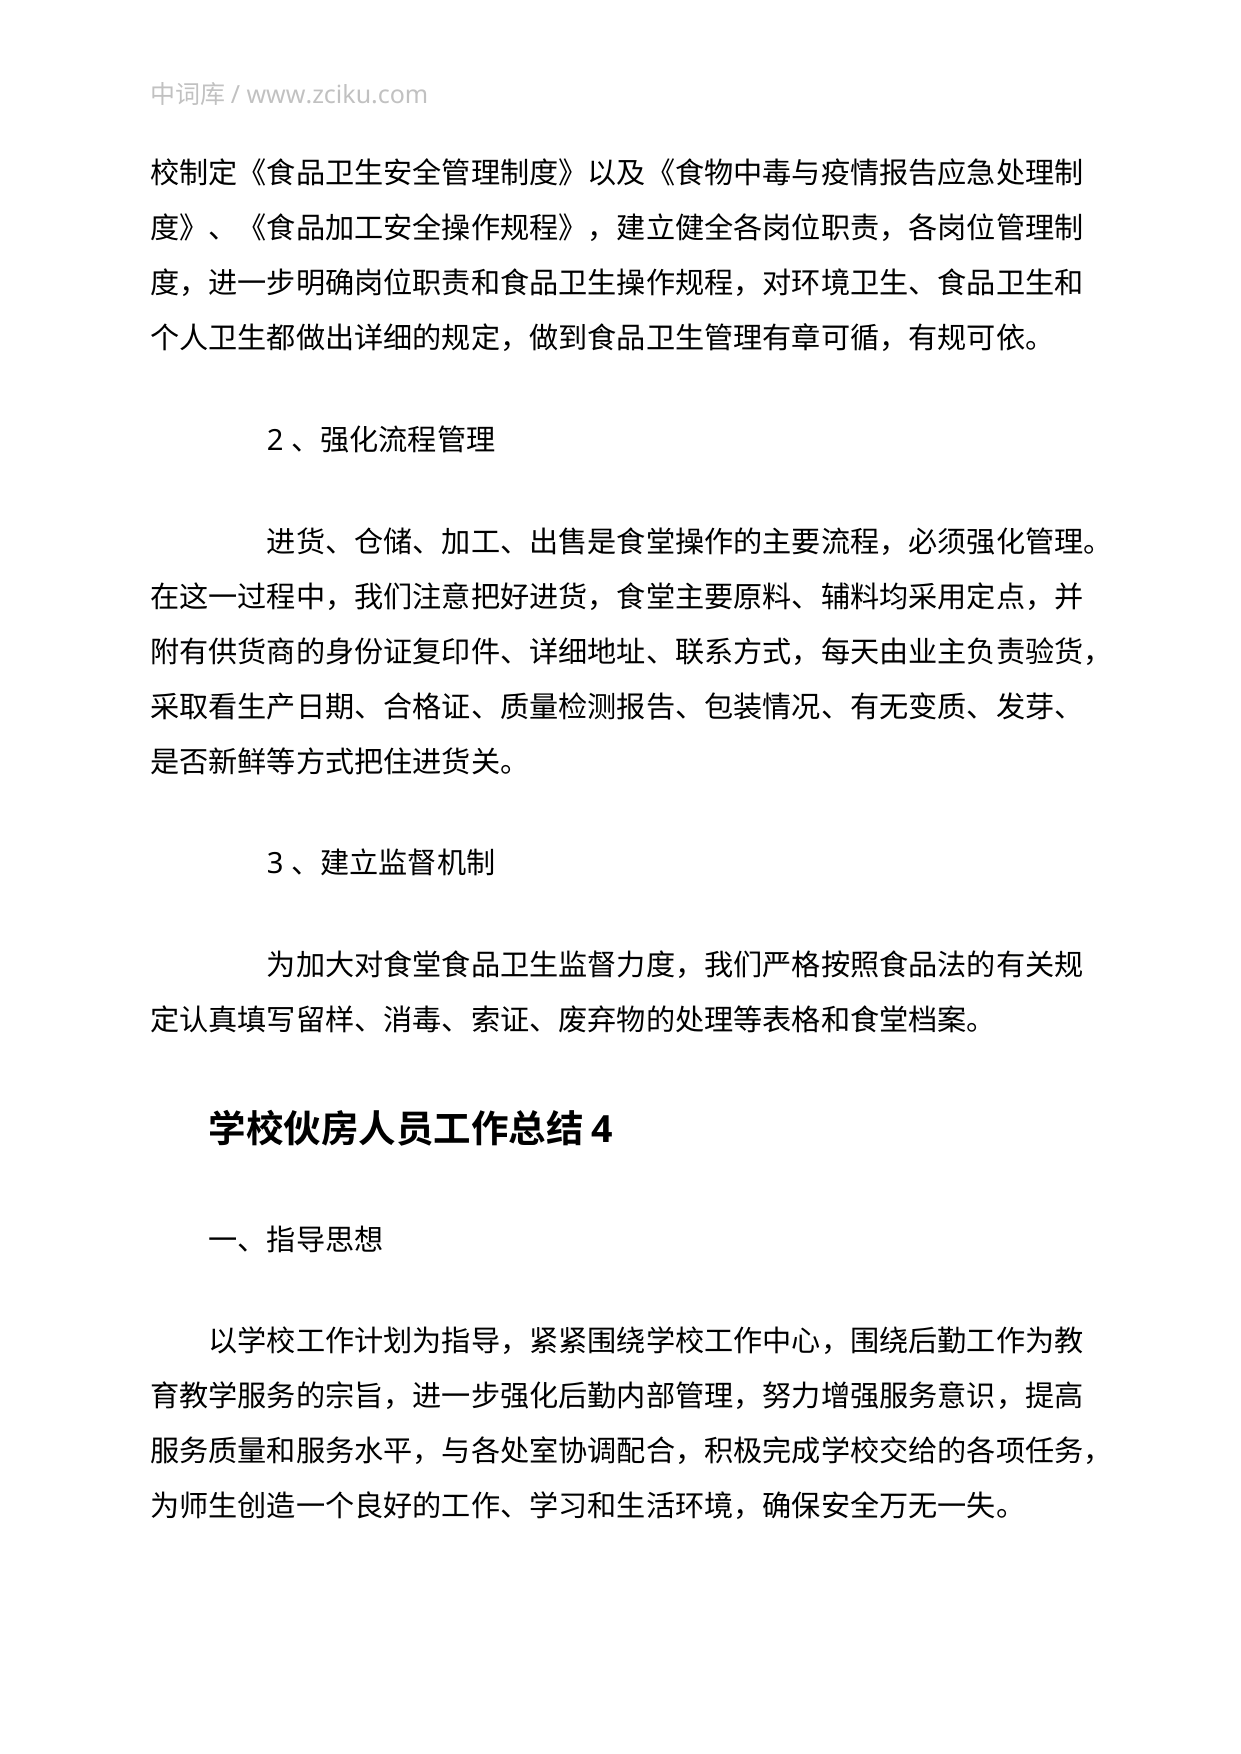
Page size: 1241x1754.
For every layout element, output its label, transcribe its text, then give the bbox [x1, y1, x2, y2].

text 为加大对食堂食品卫生监督力度，我们严格按照食品法的有关规定认真填写留样、消毒、索证、废弃物的处理等表格和食堂档案。 [150, 942, 1090, 1039]
text 一、指导思想 [150, 1216, 1090, 1258]
text 以学校工作计划为指导，紧紧围绕学校工作中心，围绕后勤工作为教育教学服务的宗旨，进一步强化后勤内部管理，努力增强服务意识，提高服务质量和服务水平，与各处室协调配合，积极完成学校交给的各项任务，为师生创造一个良好的工作、学习和生活环境，确保安全万无一失。 [150, 1318, 1090, 1525]
text 2 、强化流程管理 [150, 416, 1090, 459]
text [150, 150, 1090, 357]
text 学校伙房人员工作总结4 [150, 1099, 1090, 1153]
text 进货、仓储、加工、出售是食堂操作的主要流程，必须强化管理。在这一过程中，我们注意把好进货，食堂主要原料、辅料均采用定点，并附有供货商的身份证复印件、详细地址、联系方式，每天由业主负责验货，采取看生产日期、合格证、质量检测报告、包装情况、有无变质、发芽、是否新鲜等方式把住进货关。 [150, 518, 1090, 780]
text 3 、建立监督机制 [150, 840, 1090, 882]
